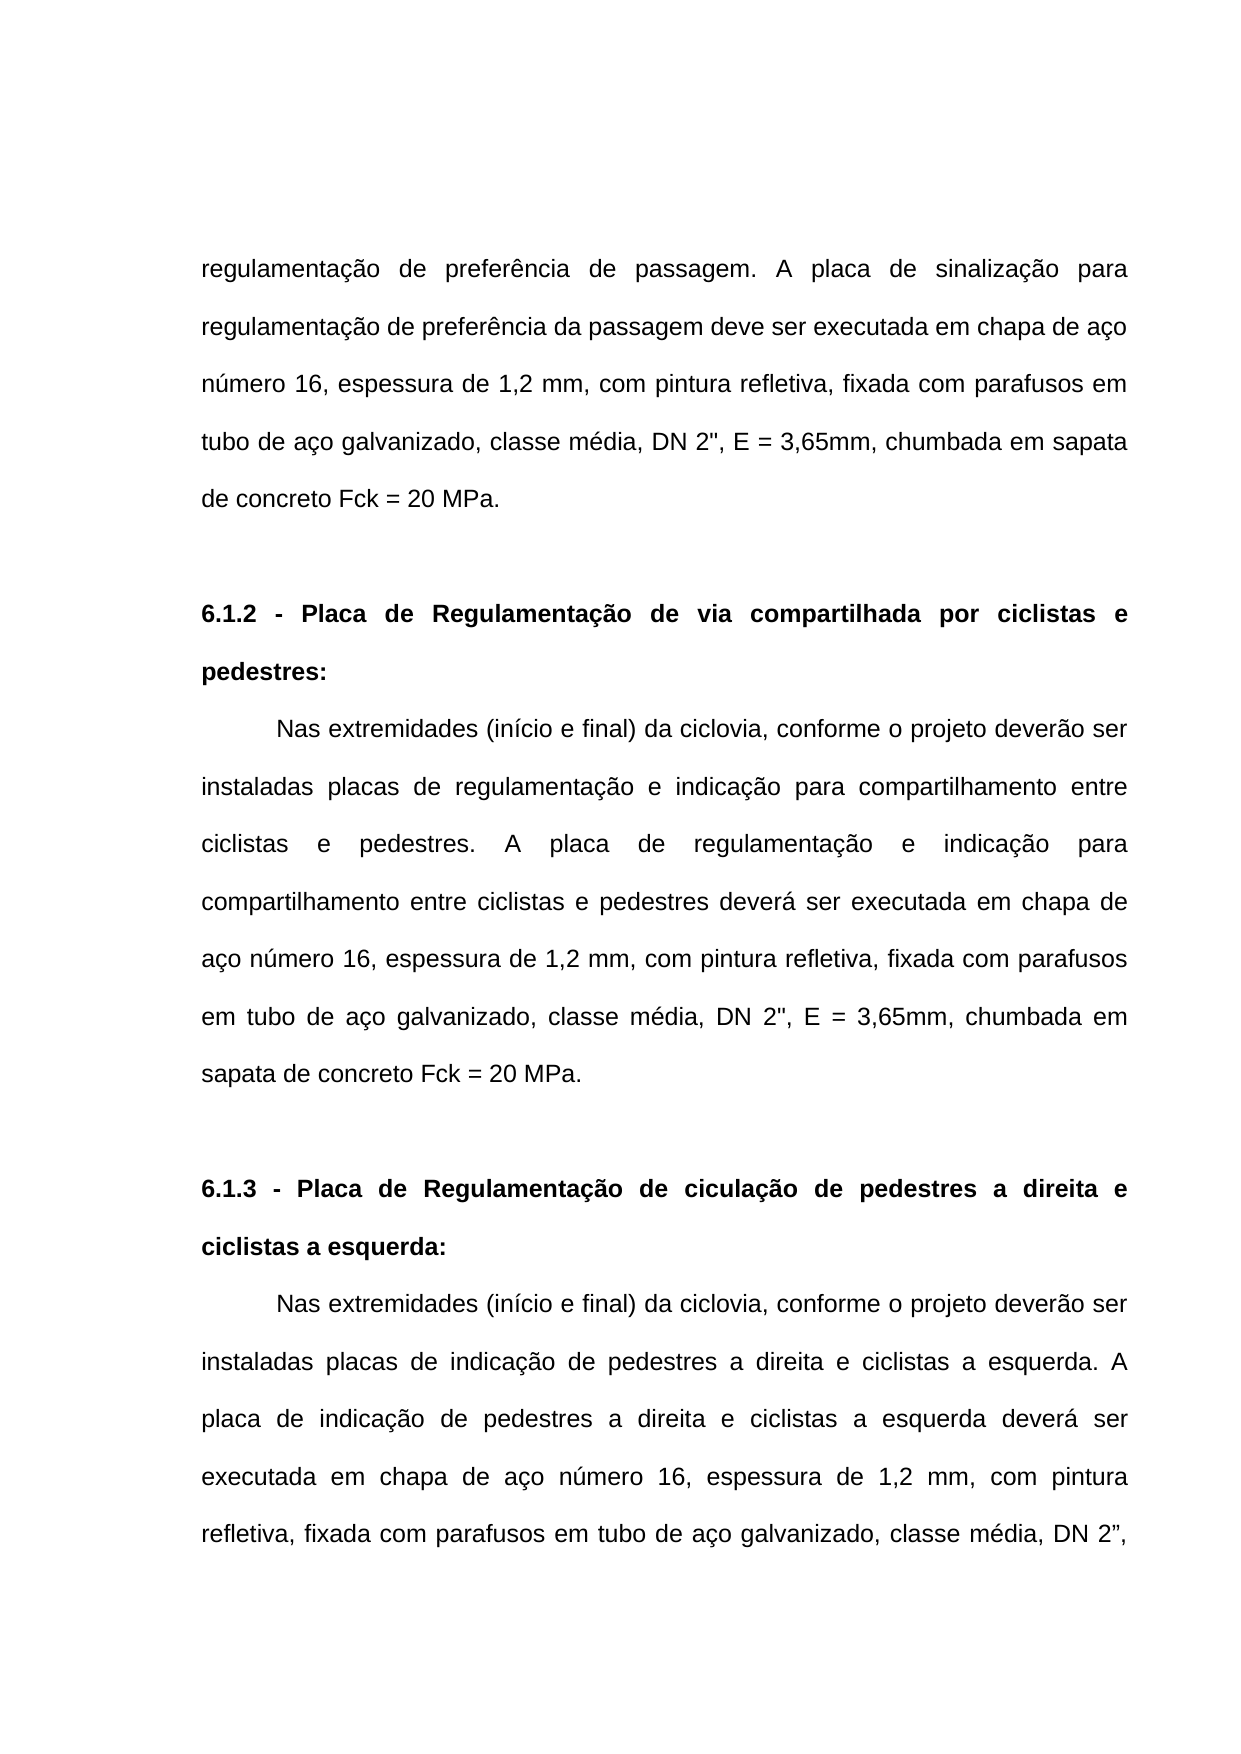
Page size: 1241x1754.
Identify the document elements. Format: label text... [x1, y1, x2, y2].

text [201, 1289, 1129, 1548]
text 6.1.2 - Placa de Regulamentação de via compartilhada por ciclistas e pedestres: [201, 599, 1129, 685]
text 6.1.3 - Placa de Regulamentação de ciculação de pedestres a direita e ciclistas a esquerda: [201, 1174, 1129, 1260]
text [201, 254, 1129, 513]
text Nas extremidades (início e final) da ciclovia, conforme o projeto deverão ser instaladas placas de regulamentação e indicação para compartilhamento entre ciclistas e pedestres. A placa de regulamentação e indicação para compartilhamento entre ciclistas e pedestres deverá ser executada em chapa de aço número 16, espessura de 1,2 mm, com pintura refletiva, fixada com parafusos em tubo de aço galvanizado, classe média, DN 2", E = 3,65mm, chumbada em sapata de concreto Fck = 20 MPa. [201, 714, 1129, 1088]
